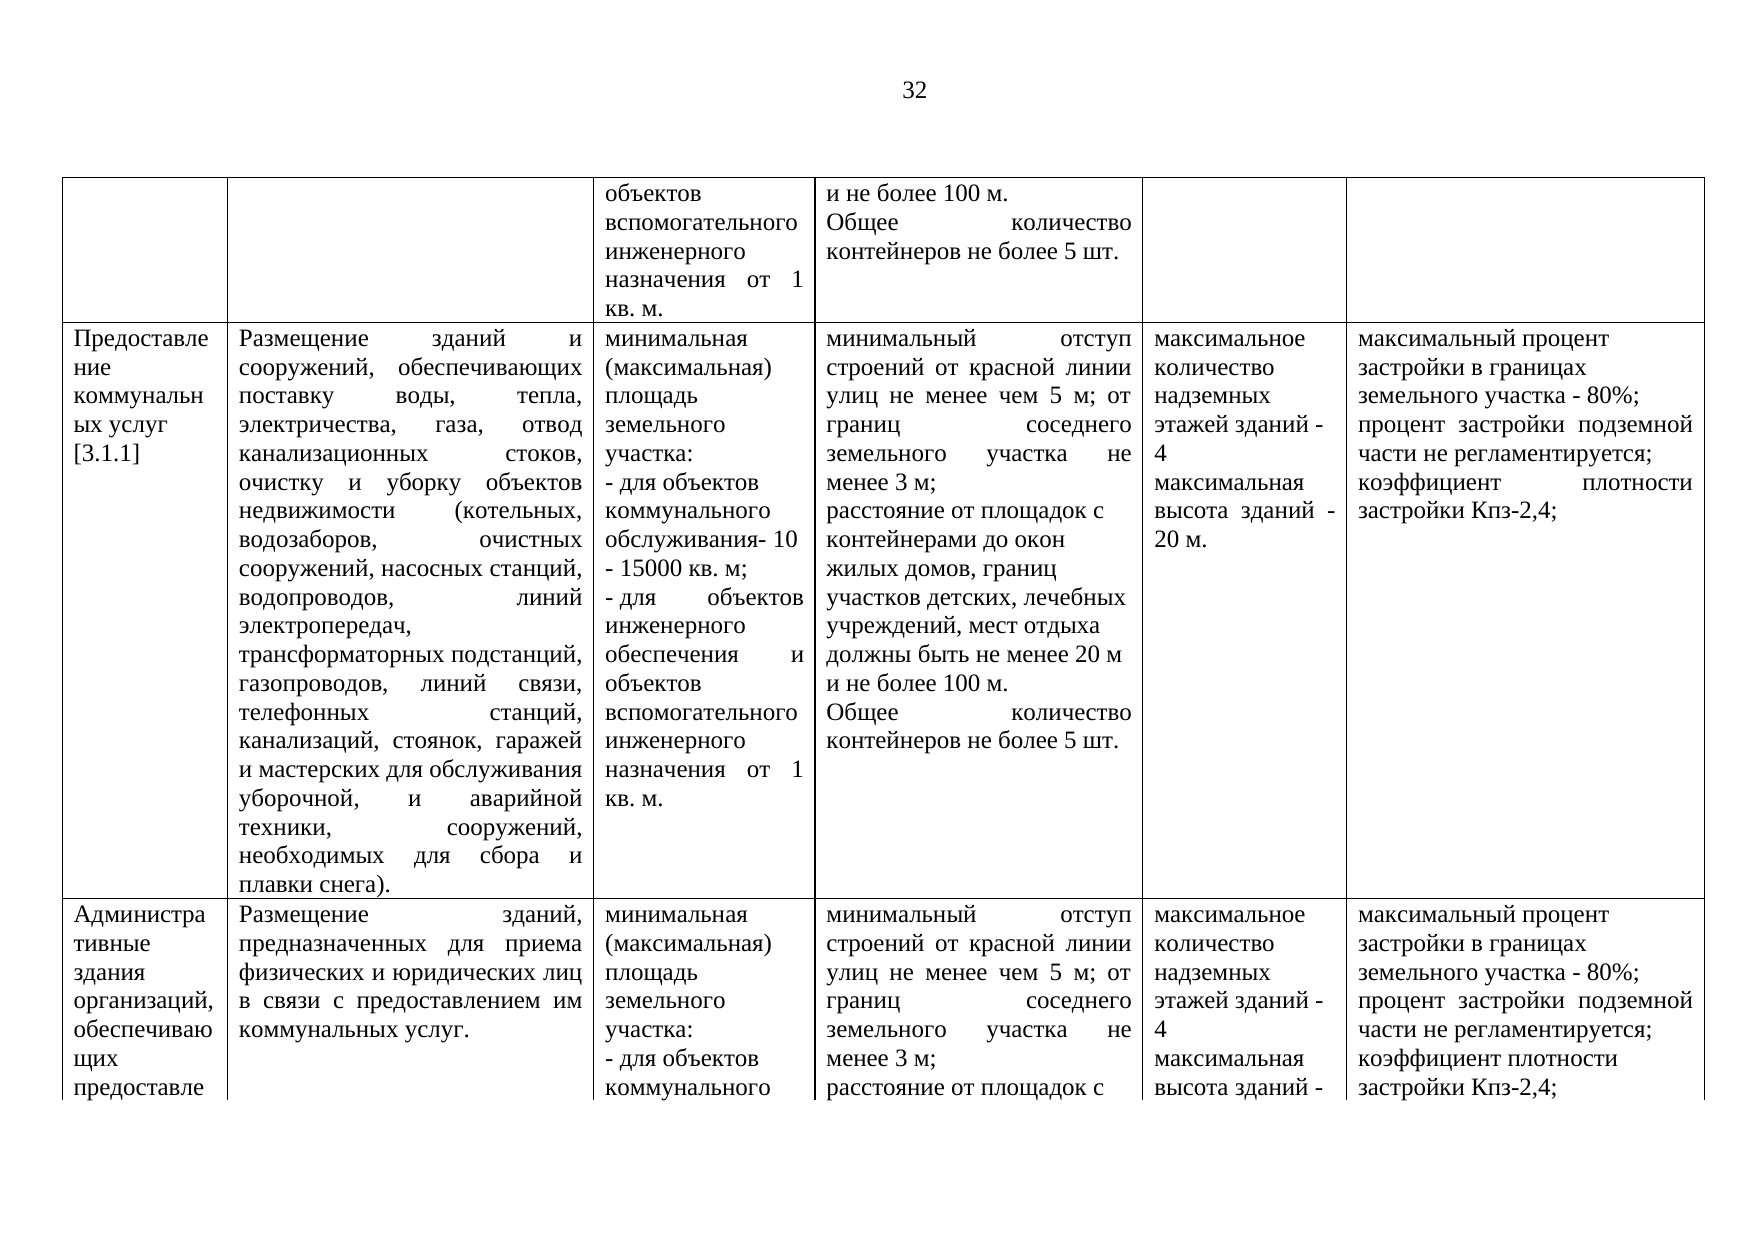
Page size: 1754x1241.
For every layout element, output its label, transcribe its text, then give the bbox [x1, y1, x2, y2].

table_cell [228, 178, 593, 322]
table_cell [816, 899, 1142, 1100]
table_cell Предоставление коммунальных услуг [3.1.1] [63, 323, 227, 898]
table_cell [1347, 899, 1704, 1100]
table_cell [594, 899, 814, 1100]
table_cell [1143, 178, 1346, 322]
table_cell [1347, 178, 1704, 322]
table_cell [1143, 899, 1346, 1100]
table_cell максимальное количество надземных этажей зданий - 4 максимальная высота зданий - 20 м. [1143, 323, 1346, 898]
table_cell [594, 178, 814, 322]
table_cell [816, 178, 1142, 322]
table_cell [63, 178, 227, 322]
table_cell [228, 899, 593, 1100]
table_cell Размещение зданий и сооружений, обеспечивающих поставку воды, тепла, электричества, газа, отвод канализационных стоков, очистку и уборку объектов недвижимости (котельных, водозаборов, очистных сооружений, насосных станций, водопроводов, линий электропередач, трансформаторных подстанций, газопроводов, линий связи, телефонных станций, канализаций, стоянок, гаражей и мастерских для обслуживания уборочной, и аварийной техники, сооружений, необходимых для сбора и плавки снега). [228, 323, 593, 898]
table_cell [63, 899, 227, 1100]
